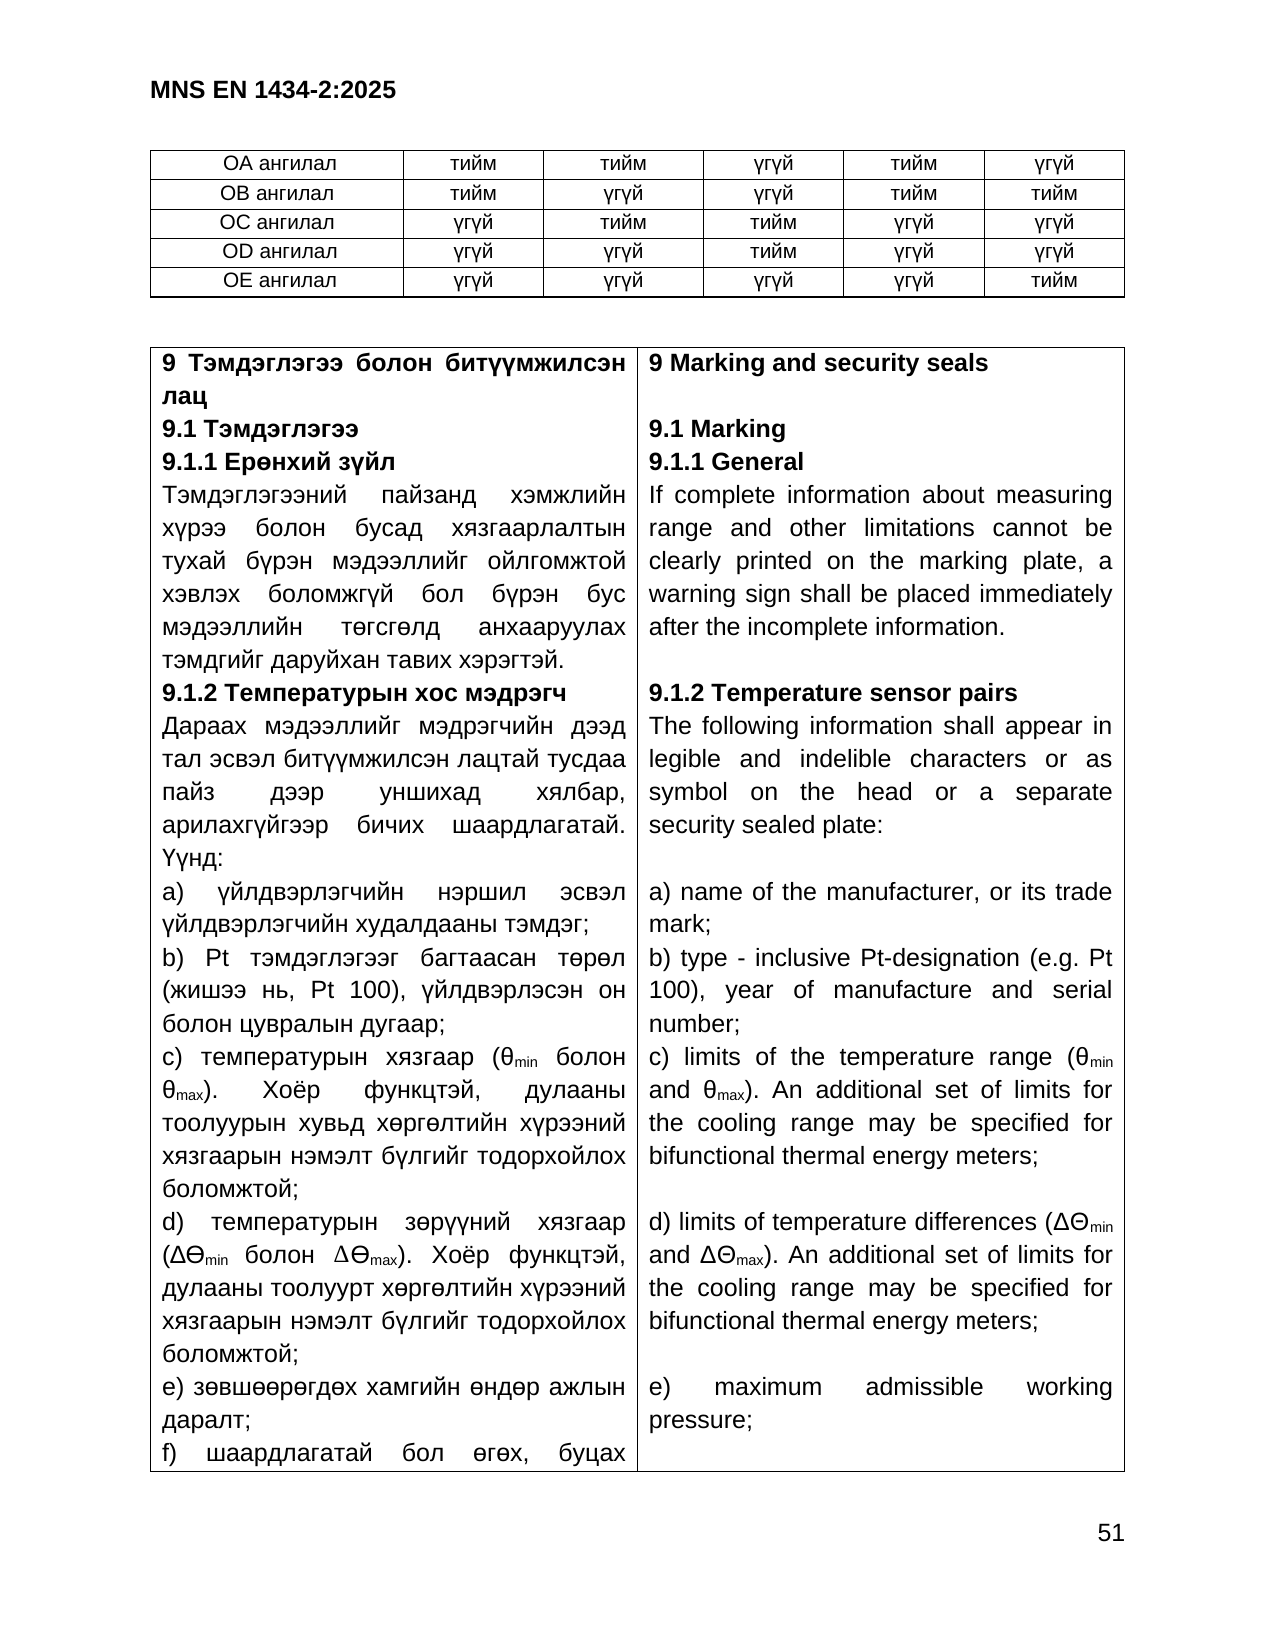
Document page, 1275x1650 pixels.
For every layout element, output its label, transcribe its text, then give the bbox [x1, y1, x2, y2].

table_cell OD ангилал [151, 239, 403, 267]
table_cell тийм [544, 210, 703, 238]
table_cell тийм [544, 151, 703, 179]
table_cell тийм [985, 180, 1124, 208]
table_cell үгүй [704, 151, 843, 179]
table_cell үгүй [404, 268, 543, 296]
table_cell тийм [844, 151, 984, 179]
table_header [638, 348, 1124, 1471]
table_cell OA ангилал [151, 151, 403, 179]
table_cell үгүй [544, 268, 703, 296]
table_cell үгүй [985, 239, 1124, 267]
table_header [151, 348, 637, 1471]
table_cell үгүй [704, 268, 843, 296]
table_cell тийм [404, 151, 543, 179]
table_cell тийм [704, 239, 843, 267]
table_cell үгүй [844, 239, 984, 267]
table_cell OB ангилал [151, 180, 403, 208]
table_cell үгүй [704, 180, 843, 208]
table_cell тийм [985, 268, 1124, 296]
table_cell үгүй [844, 268, 984, 296]
table_cell тийм [704, 210, 843, 238]
table_cell үгүй [544, 239, 703, 267]
table_cell OE ангилал [151, 268, 403, 296]
table_cell үгүй [404, 210, 543, 238]
table_cell үгүй [985, 151, 1124, 179]
table_cell тийм [844, 180, 984, 208]
table_cell үгүй [985, 210, 1124, 238]
table_cell OC ангилал [151, 210, 403, 238]
table_cell үгүй [404, 239, 543, 267]
table_cell тийм [404, 180, 543, 208]
table_cell үгүй [844, 210, 984, 238]
table_cell үгүй [544, 180, 703, 208]
